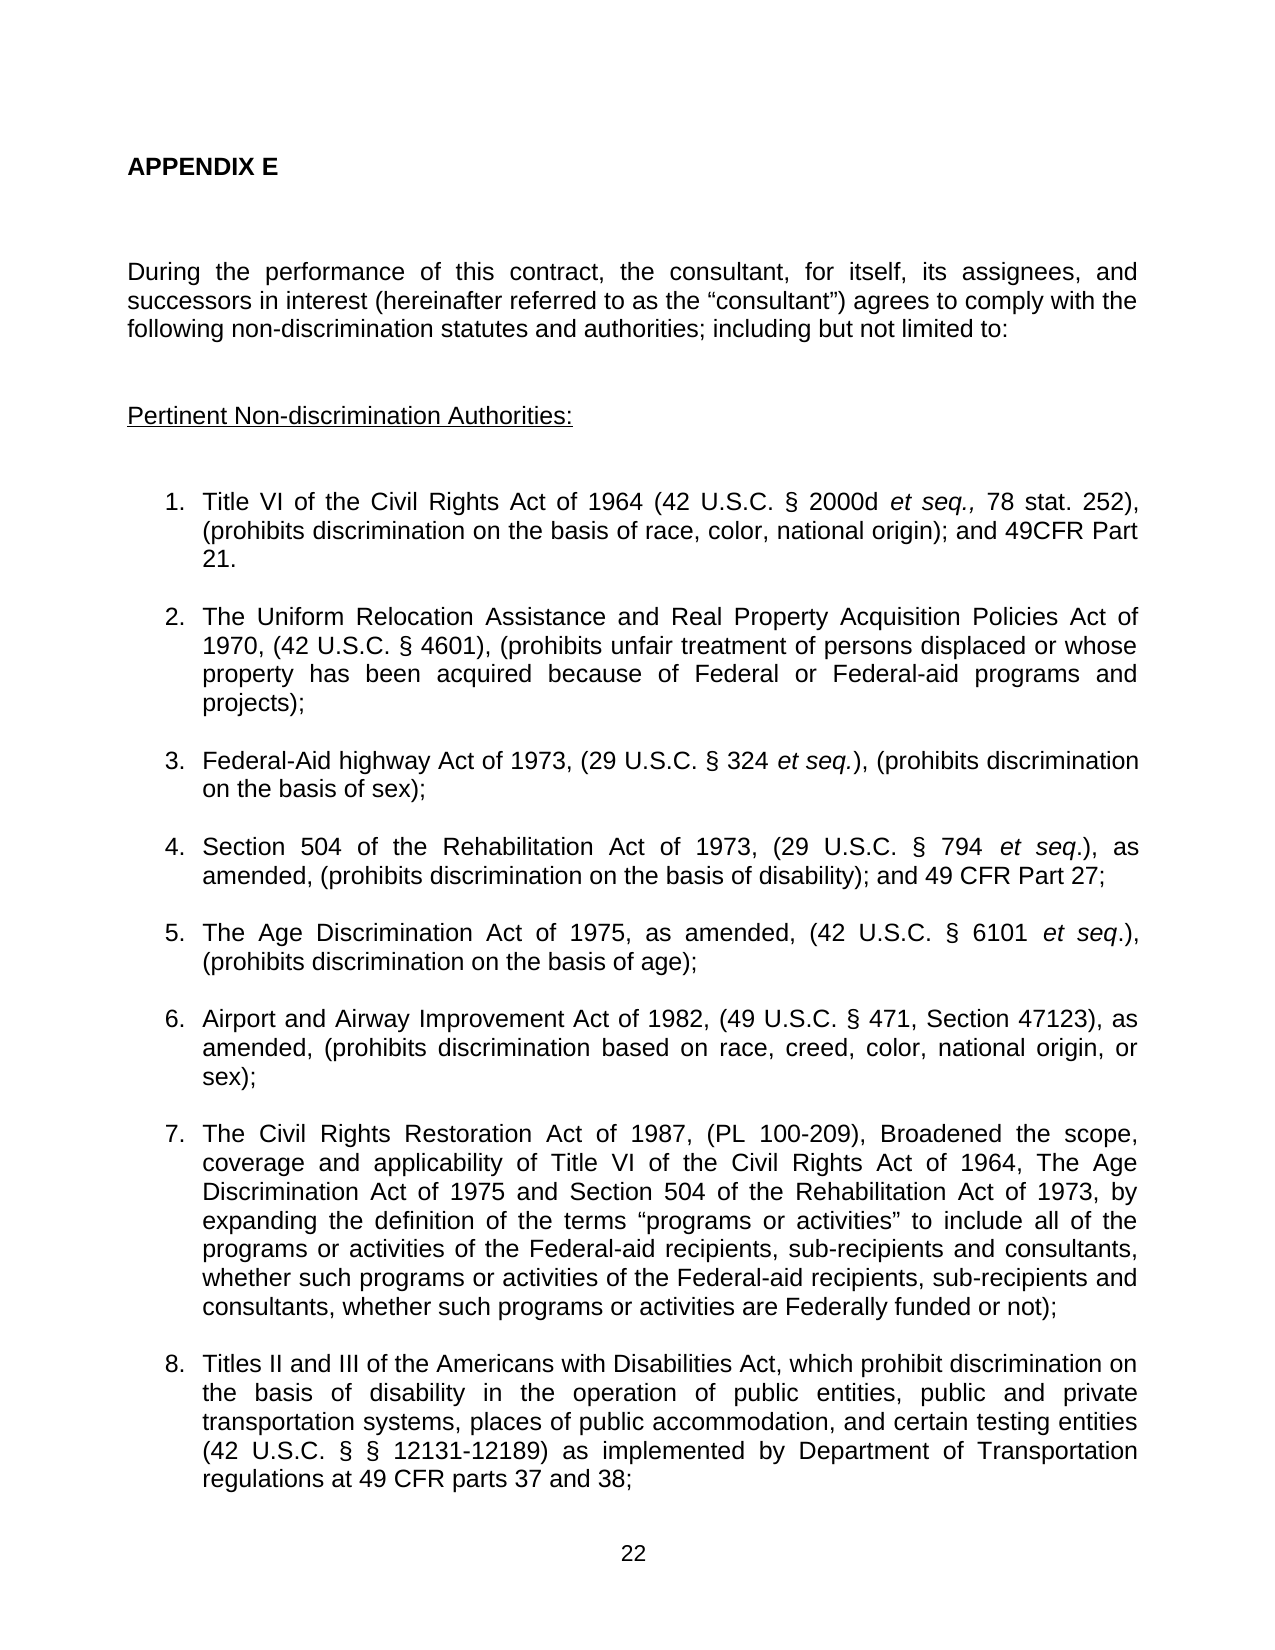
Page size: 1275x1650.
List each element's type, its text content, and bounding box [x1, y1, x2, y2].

list The Civil Rights Restoration Act of 1987, (PL 100-209), Broadened the scope, coverage and applicability of Title VI of the Civil Rights Act of 1964, The Age Discrimination Act of 1975 and Section 504 of the Rehabilitation Act of 1973, by expanding the definition of the terms “programs or activities” to include all of the programs or activities of the Federal-aid recipients, sub-recipients and consultants, whether such programs or activities of the Federal-aid recipients, sub-recipients and consultants, whether such programs or activities are Federally funded or not); [164, 1119, 1139, 1321]
list Section 504 of the Rehabilitation Act of 1973, (29 U.S.C. § 794 et seq.), as amended, (prohibits discrimination on the basis of disability); and 49 CFR Part 27; [164, 832, 1139, 889]
text During the performance of this contract, the consultant, for itself, its assignees, and successors in interest (hereinafter referred to as the “consultant”) agrees to comply with the following non-discrimination statutes and authorities; including but not limited to: [127, 257, 1139, 343]
list Federal-Aid highway Act of 1973, (29 U.S.C. § 324 et seq.), (prohibits discrimination on the basis of sex); [164, 746, 1139, 803]
list Airport and Airway Improvement Act of 1982, (49 U.S.C. § 471, Section 47123), as amended, (prohibits discrimination based on race, creed, color, national origin, or sex); [164, 1004, 1139, 1091]
text Pertinent Non-discrimination Authorities: [127, 401, 1139, 429]
list The Age Discrimination Act of 1975, as amended, (42 U.S.C. § 6101 et seq.), (prohibits discrimination on the basis of age); [164, 918, 1139, 976]
list Title VI of the Civil Rights Act of 1964 (42 U.S.C. § 2000d et seq., 78 stat. 252), (prohibits discrimination on the basis of race, color, national origin); and 49CFR Part 21. [164, 487, 1139, 573]
list Titles II and III of the Americans with Disabilities Act, which prohibit discrimination on the basis of disability in the operation of public entities, public and private transportation systems, places of public accommodation, and certain testing entities (42 U.S.C. § § 12131-12189) as implemented by Department of Transportation regulations at 49 CFR parts 37 and 38; [164, 1349, 1139, 1493]
list The Uniform Relocation Assistance and Real Property Acquisition Policies Act of 1970, (42 U.S.C. § 4601), (prohibits unfair treatment of persons displaced or whose property has been acquired because of Federal or Federal-aid programs and projects); [164, 602, 1139, 717]
text APPENDIX E [127, 152, 1139, 181]
